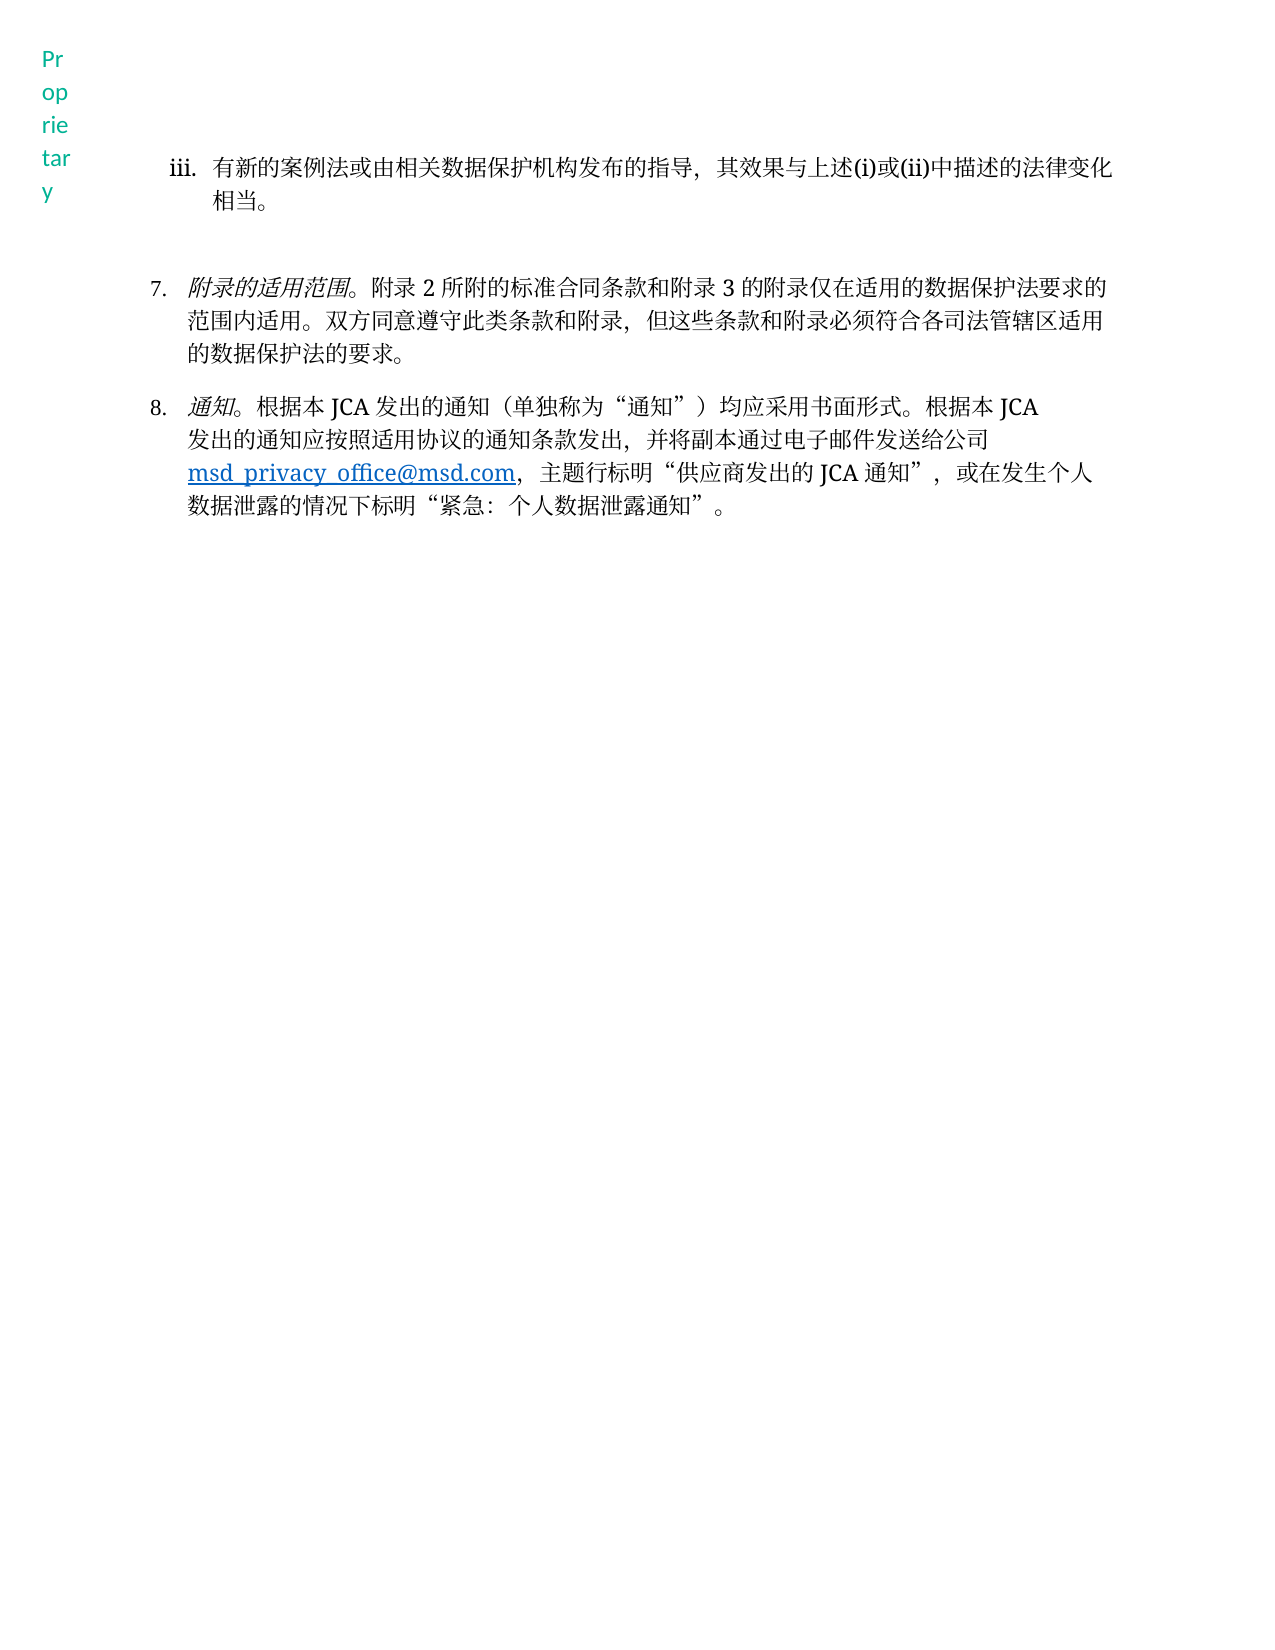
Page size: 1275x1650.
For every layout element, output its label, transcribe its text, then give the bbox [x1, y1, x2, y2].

list 附录的适用范围。附录 2 所附的标准合同条款和附录 3 的附录仅在适用的数据保护法要求的范围内适用。双方同意遵守此类条款和附录，但这些条款和附录必须符合各司法管辖区适用的数据保护法的要求。 [150, 270, 1125, 369]
list 通知。根据本 JCA 发出的通知（单独称为“通知”）均应采用书面形式。根据本 JCA 发出的通知应按照适用协议的通知条款发出，并将副本通过电子邮件发送给公司 msd_privacy_office@msd.com，主题行标明“供应商发出的 JCA 通知”，或在发生个人 数据泄露的情况下标明“紧急：个人数据泄露通知”。 [150, 389, 1125, 521]
list 有新的案例法或由相关数据保护机构发布的指导，其效果与上述(i)或(ii)中描述的法律变化相当。 [197, 150, 1134, 216]
